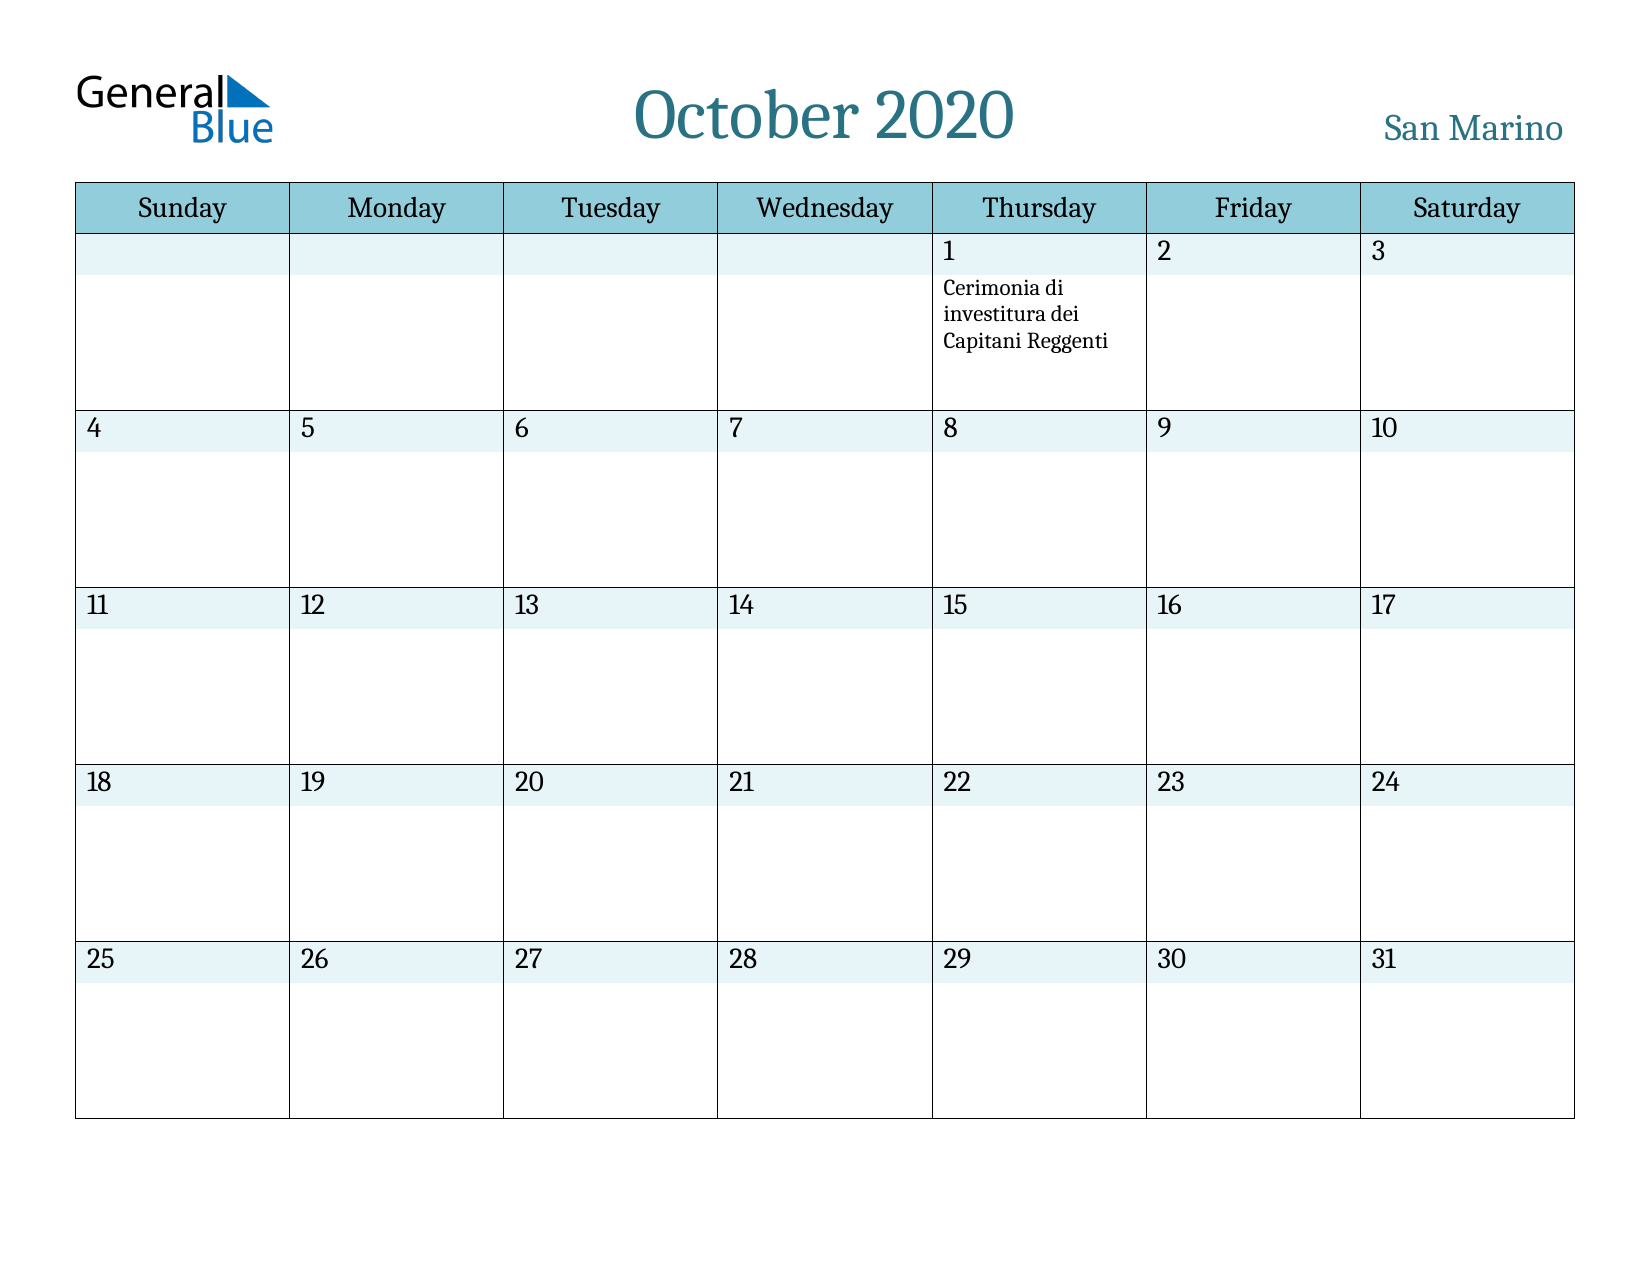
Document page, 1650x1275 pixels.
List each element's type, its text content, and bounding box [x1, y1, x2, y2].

table_cell [1361, 275, 1574, 410]
table_cell [1361, 806, 1574, 941]
table_cell [504, 452, 717, 587]
table_cell [290, 275, 503, 410]
table_cell [933, 629, 1146, 764]
table_cell 27 [504, 942, 717, 983]
table_header [76, 75, 503, 182]
table_cell [718, 983, 932, 1118]
picture [77, 75, 273, 143]
table_cell 4 [76, 411, 289, 452]
table_cell [290, 806, 503, 941]
table_cell 8 [933, 411, 1146, 452]
table_cell Sunday [76, 183, 289, 233]
table_cell [504, 806, 717, 941]
table_cell 3 [1361, 234, 1574, 275]
table_cell [1147, 629, 1360, 764]
table_cell [933, 806, 1146, 941]
table_cell [76, 275, 289, 410]
table_cell 6 [504, 411, 717, 452]
table_cell 25 [76, 942, 289, 983]
table_cell 9 [1147, 411, 1360, 452]
table_cell [504, 629, 717, 764]
table_cell Wednesday [718, 183, 932, 233]
table_cell 31 [1361, 942, 1574, 983]
table_cell 19 [290, 765, 503, 806]
table_cell 13 [504, 588, 717, 629]
table_cell 22 [933, 765, 1146, 806]
table_cell [1361, 983, 1574, 1118]
table_cell [718, 452, 932, 587]
table_cell [1147, 452, 1360, 587]
table_cell Friday [1147, 183, 1360, 233]
table_cell 14 [718, 588, 932, 629]
table_cell [76, 629, 289, 764]
table_cell 1 [933, 234, 1146, 275]
table_cell [76, 806, 289, 941]
table_cell [504, 275, 717, 410]
table_cell 7 [718, 411, 932, 452]
table_cell [290, 452, 503, 587]
table_cell 26 [290, 942, 503, 983]
table_cell 11 [76, 588, 289, 629]
table_cell 5 [290, 411, 503, 452]
table_cell 12 [290, 588, 503, 629]
table_cell 16 [1147, 588, 1360, 629]
table_cell Thursday [933, 183, 1146, 233]
table_cell 28 [718, 942, 932, 983]
table_cell [504, 983, 717, 1118]
table_cell [933, 452, 1146, 587]
table_cell [718, 234, 932, 275]
table_cell 18 [76, 765, 289, 806]
table_cell [718, 806, 932, 941]
table_cell 17 [1361, 588, 1574, 629]
table_cell Monday [290, 183, 503, 233]
table_cell Cerimonia di investitura dei Capitani Reggenti [933, 275, 1146, 410]
table_cell [290, 234, 503, 275]
table_cell Tuesday [504, 183, 717, 233]
table_cell [1147, 275, 1360, 410]
table_cell 29 [933, 942, 1146, 983]
table_cell [76, 452, 289, 587]
table_cell [76, 234, 289, 275]
table_cell [718, 275, 932, 410]
table_cell [1361, 629, 1574, 764]
table_cell 23 [1147, 765, 1360, 806]
table_cell [290, 629, 503, 764]
table_cell 30 [1147, 942, 1360, 983]
table_cell [933, 983, 1146, 1118]
table_cell [718, 629, 932, 764]
table_cell 21 [718, 765, 932, 806]
table_cell [290, 983, 503, 1118]
table_cell [504, 234, 717, 275]
table_cell [76, 983, 289, 1118]
table_cell [1147, 983, 1360, 1118]
table_cell [1361, 452, 1574, 587]
table_cell 20 [504, 765, 717, 806]
table_header October 2020 [504, 75, 1146, 182]
table_cell [1147, 806, 1360, 941]
table_cell 2 [1147, 234, 1360, 275]
table_cell Saturday [1361, 183, 1574, 233]
table_cell 24 [1361, 765, 1574, 806]
table_cell 10 [1361, 411, 1574, 452]
table_cell 15 [933, 588, 1146, 629]
table_header San Marino [1146, 75, 1574, 182]
